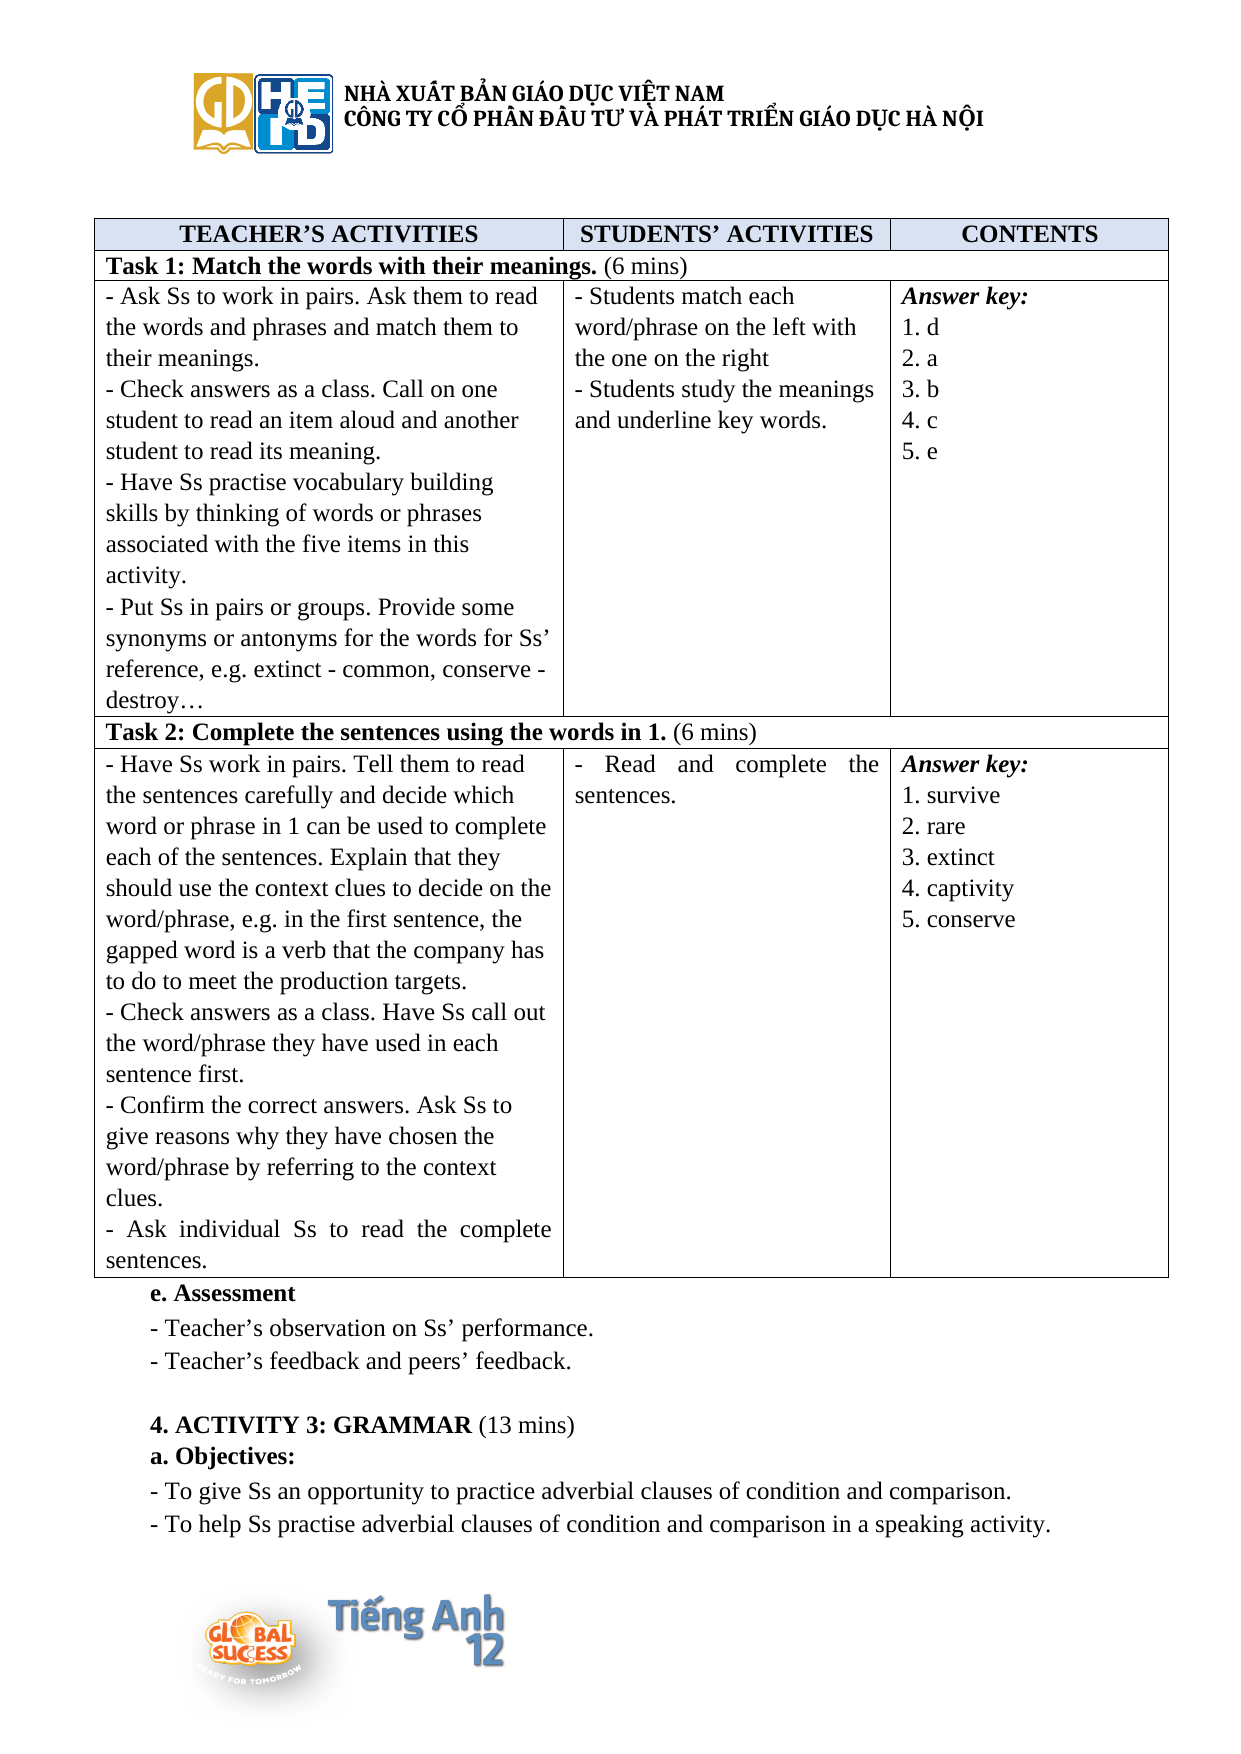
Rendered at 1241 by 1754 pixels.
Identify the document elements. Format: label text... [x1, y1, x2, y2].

table_cell - Students match each word/phrase on the left with the one on the right - Students study the meanings and underline key words. [564, 281, 890, 716]
table_cell - Ask Ss to work in pairs. Ask them to read the words and phrases and match them to their meanings. - Check answers as a class. Call on one student to read an item aloud and another student to read its meaning. - Have Ss practise vocabulary building skills by thinking of words or phrases associated with the five items in this activity. - Put Ss in pairs or groups. Provide some synonyms or antonyms for the words for Ss’ reference, e.g. extinct - common, conserve - destroy… [95, 281, 563, 716]
table_header STUDENTS’ ACTIVITIES [564, 219, 890, 250]
table_header CONTENTS [891, 219, 1168, 250]
table_cell Task 1: Match the words with their meanings. (6 mins) [95, 251, 1168, 280]
text - To help Ss practise adverbial clauses of condition and comparison in a speaking activity. [150, 1509, 1090, 1538]
table_cell Answer key: 1. d 2. a 3. b 4. c 5. e [891, 281, 1168, 716]
text - Teacher’s feedback and peers’ feedback. [150, 1346, 1090, 1374]
picture [198, 1610, 299, 1670]
table_cell Task 2: Complete the sentences using the words in 1. (6 mins) [95, 717, 1168, 748]
text a. Objectives: [150, 1441, 1090, 1469]
table_header TEACHER’S ACTIVITIES [95, 219, 563, 250]
text - Teacher’s observation on Ss’ performance. [150, 1313, 1090, 1342]
picture [193, 73, 334, 154]
text e. Assessment [150, 1278, 1090, 1306]
table_cell - Have Ss work in pairs. Tell them to read the sentences carefully and decide which word or phrase in 1 can be used to complete each of the sentences. Explain that they should use the context clues to decide on the word/phrase, e.g. in the first sentence, the gapped word is a verb that the company has to do to meet the production targets. - Check answers as a class. Have Ss call out the word/phrase they have used in each sentence first. - Confirm the correct answers. Ask Ss to give reasons why they have chosen the word/phrase by referring to the context clues. - Ask individual Ss to read the complete sentences. [95, 749, 563, 1277]
text 4. ACTIVITY 3: GRAMMAR (13 mins) [150, 1410, 1090, 1438]
table_cell Answer key: 1. survive 2. rare 3. extinct 4. captivity 5. conserve [891, 749, 1168, 1277]
text - To give Ss an opportunity to practice adverbial clauses of condition and comparison. [150, 1476, 1090, 1505]
picture [312, 1577, 515, 1681]
table_cell - Read and complete the sentences. [564, 749, 890, 1277]
